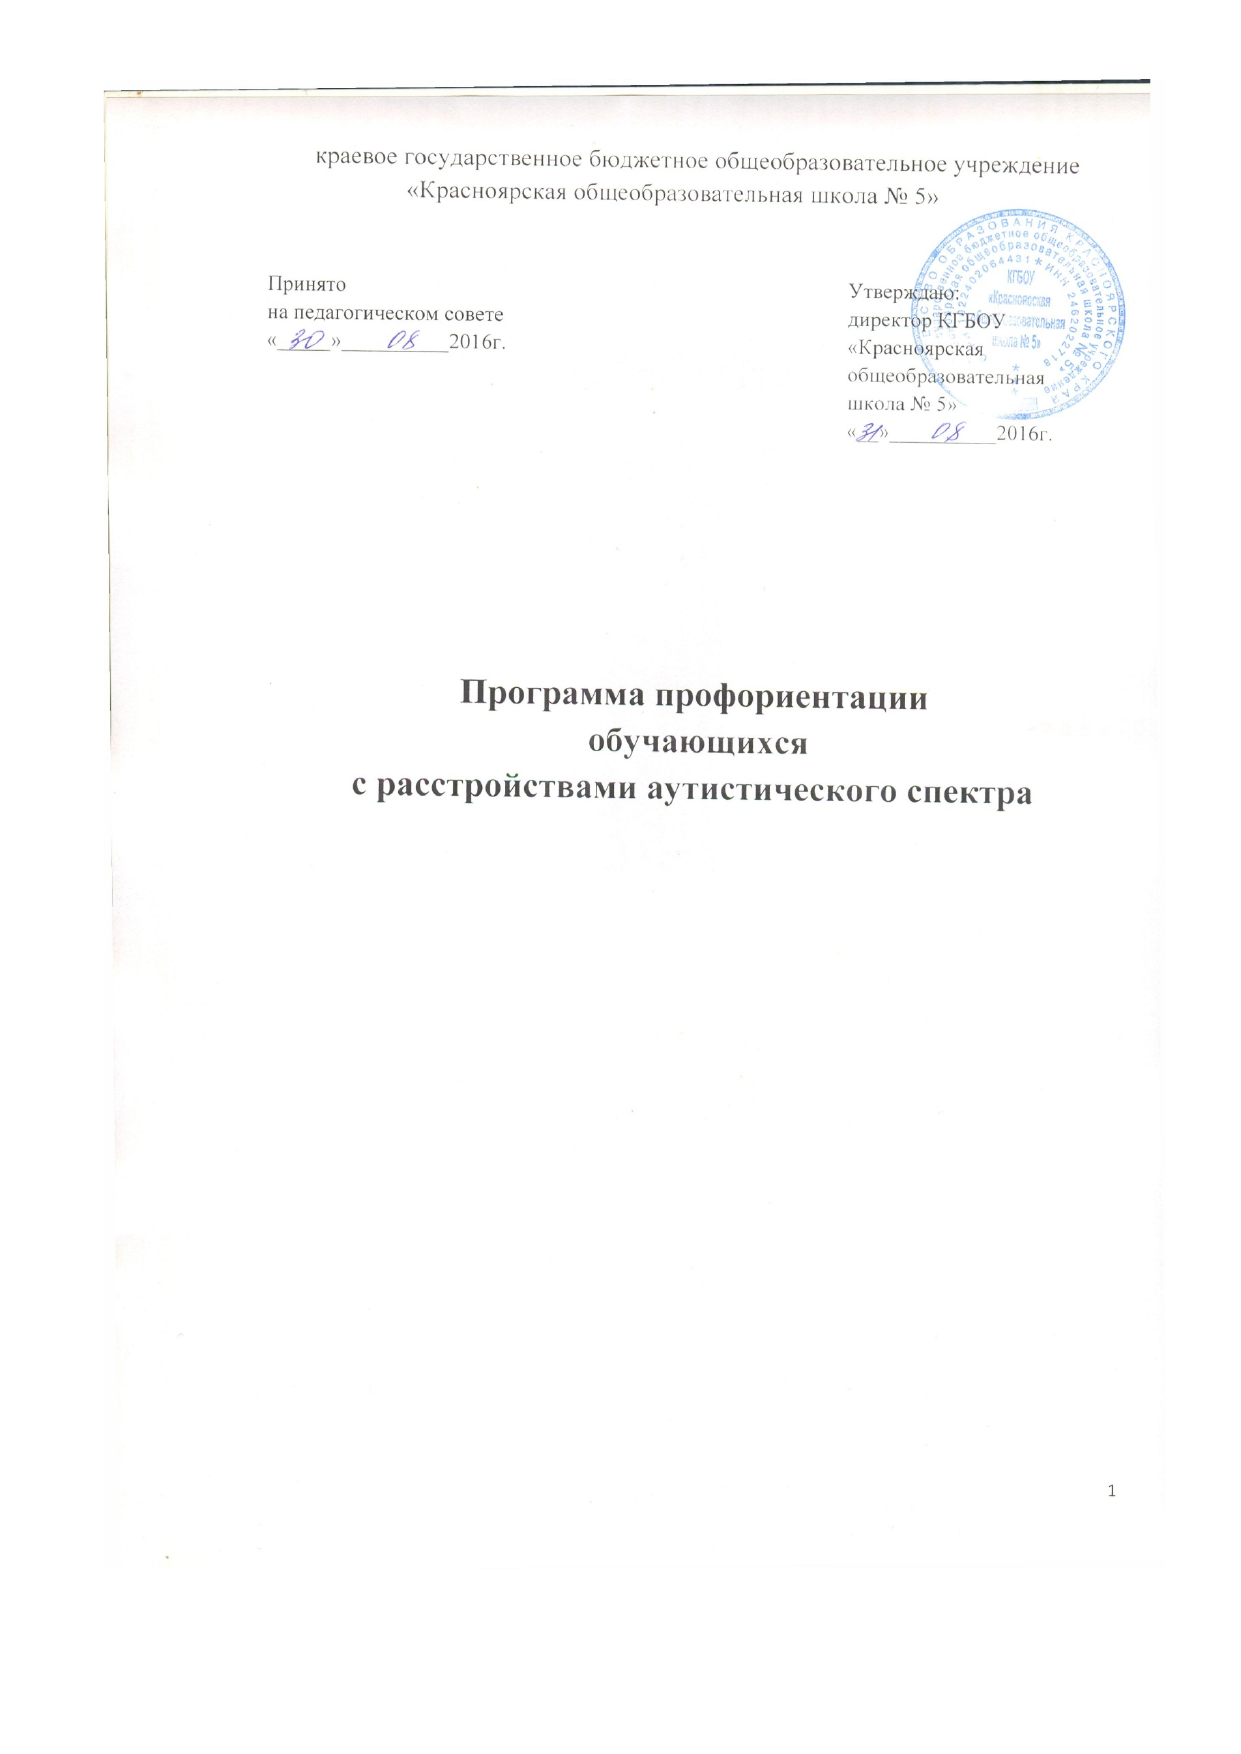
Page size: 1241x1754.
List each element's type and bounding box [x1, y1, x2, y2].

picture [103, 79, 1166, 1565]
